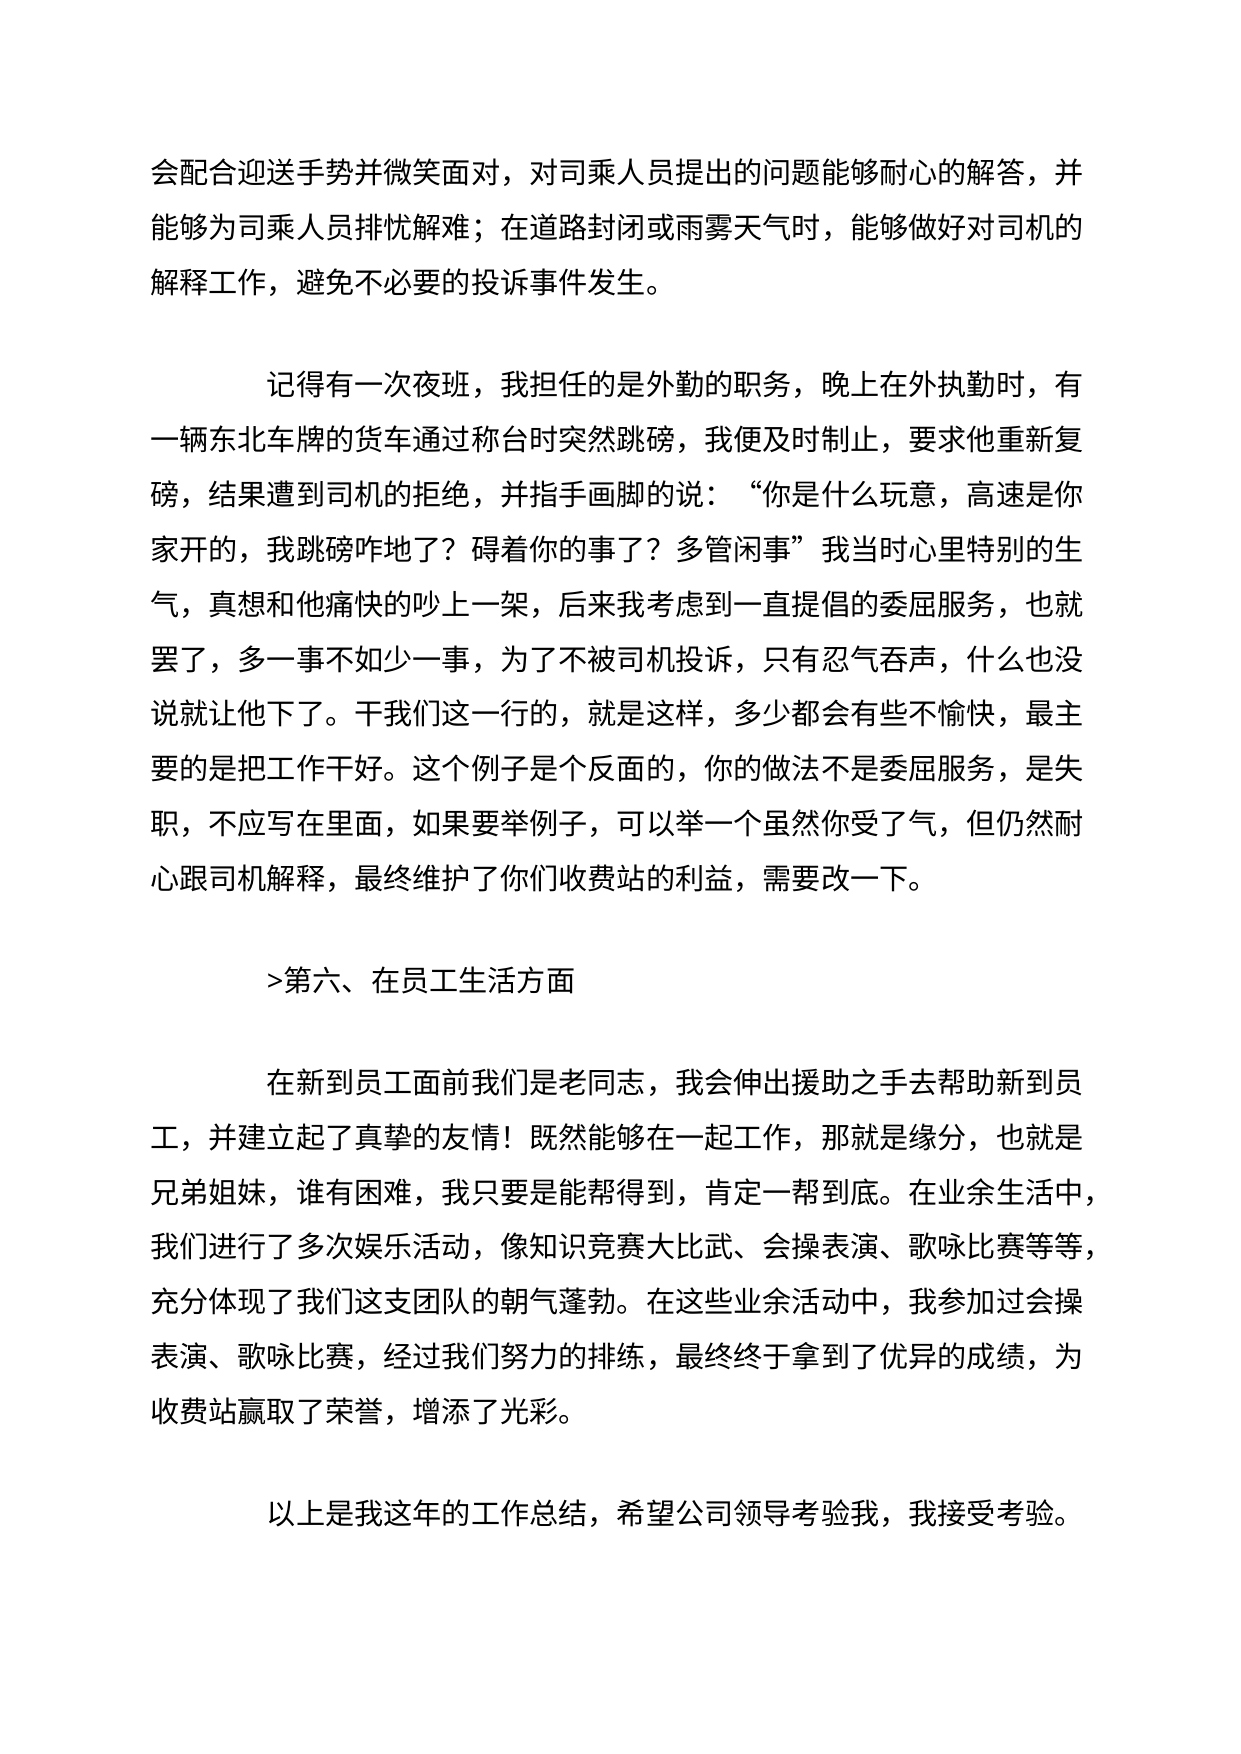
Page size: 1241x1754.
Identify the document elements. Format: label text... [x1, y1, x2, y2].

text >第六、在员工生活方面 [150, 957, 1090, 1000]
text 以上是我这年的工作总结，希望公司领导考验我，我接受考验。 [150, 1491, 1090, 1533]
text 记得有一次夜班，我担任的是外勤的职务，晚上在外执勤时，有一辆东北车牌的货车通过称台时突然跳磅，我便及时制止，要求他重新复磅，结果遭到司机的拒绝，并指手画脚的说：“你是什么玩意，高速是你家开的，我跳磅咋地了？碍着你的事了？多管闲事”我当时心里特别的生气，真想和他痛快的吵上一架，后来我考虑到一直提倡的委屈服务，也就罢了，多一事不如少一事，为了不被司机投诉，只有忍气吞声，什么也没说就让他下了。干我们这一行的，就是这样，多少都会有些不愉快，最主要的是把工作干好。这个例子是个反面的，你的做法不是委屈服务，是失职，不应写在里面，如果要举例子，可以举一个虽然你受了气，但仍然耐心跟司机解释，最终维护了你们收费站的利益，需要改一下。 [150, 362, 1090, 898]
text 在新到员工面前我们是老同志，我会伸出援助之手去帮助新到员工，并建立起了真挚的友情！既然能够在一起工作，那就是缘分，也就是兄弟姐妹，谁有困难，我只要是能帮得到，肯定一帮到底。在业余生活中，我们进行了多次娱乐活动，像知识竞赛大比武、会操表演、歌咏比赛等等，充分体现了我们这支团队的朝气蓬勃。在这些业余活动中，我参加过会操表演、歌咏比赛，经过我们努力的排练，最终终于拿到了优异的成绩，为收费站赢取了荣誉，增添了光彩。 [150, 1059, 1090, 1431]
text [150, 150, 1090, 302]
